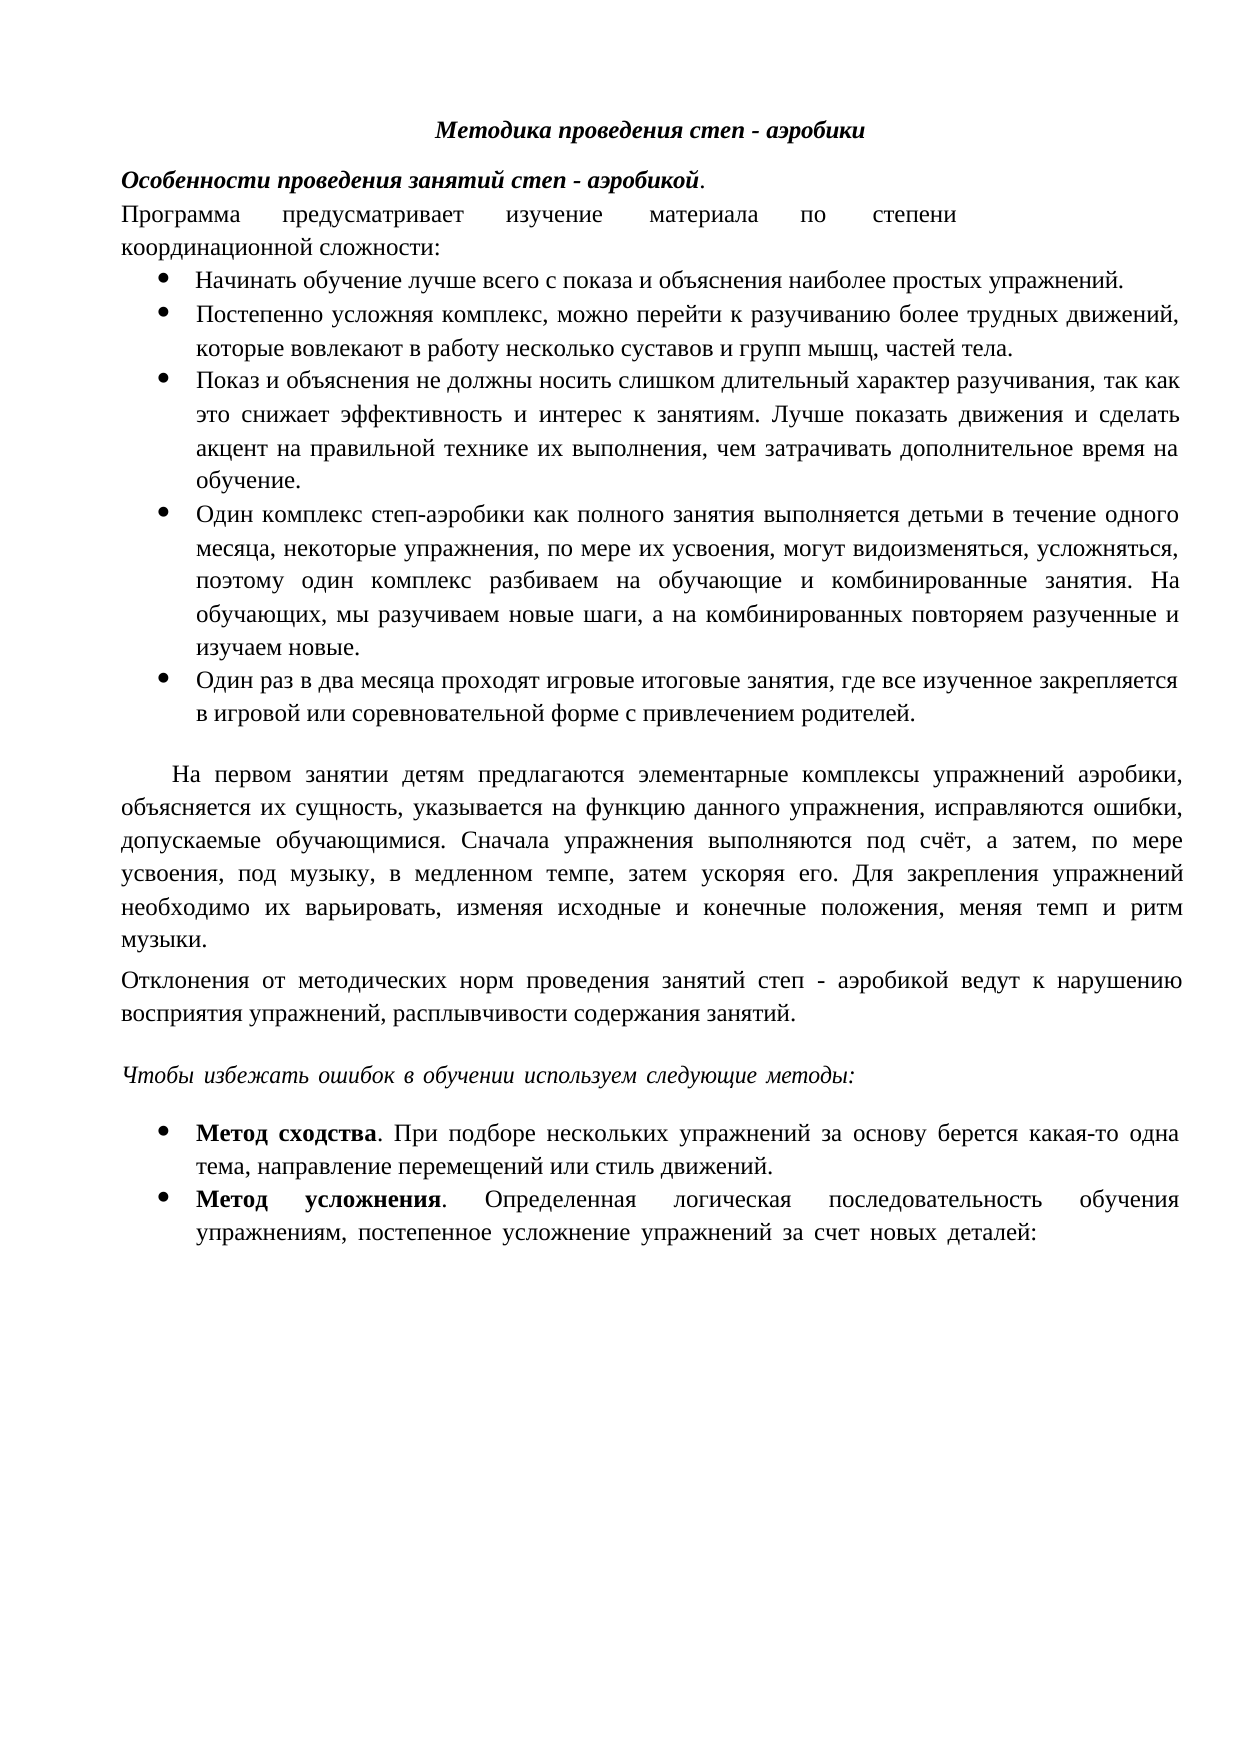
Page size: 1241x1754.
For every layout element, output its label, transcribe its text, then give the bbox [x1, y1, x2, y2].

list Метод сходства. При подборе нескольких упражнений за основу берется какая-то одна тема, направление перемещений или стиль движений. [158, 1118, 1179, 1180]
list Один комплекс степ-аэробики как полного занятия выполняется детьми в течение одного месяца, некоторые упражнения, по мере их усвоения, могут видоизменяться, усложняться, поэтому один комплекс разбиваем на обучающие и комбинированные занятия. На обучающих, мы разучиваем новые шаги, а на комбинированных повторяем разученные и изучаем новые. [158, 499, 1180, 660]
list Метод усложнения. Определенная логическая последовательность обучения упражнениям, постепенное усложнение упражнений за счет новых деталей: [158, 1184, 1180, 1246]
text На первом занятии детям предлагаются элементарные комплексы упражнений аэробики, объясняется их сущность, указывается на функцию данного упражнения, исправляются ошибки, допускаемые обучающимися. Сначала упражнения выполняются под счёт, а затем, по мере усвоения, под музыку, в медленном темпе, затем ускоряя его. Для закрепления упражнений необходимо их варьировать, изменяя исходные и конечные положения, меняя темп и ритм музыки. [121, 759, 1184, 953]
list Начинать обучение лучше всего с показа и объяснения наиболее простых упражнений. [158, 265, 1179, 294]
list Один раз в два месяца проходят игровые итоговые занятия, где все изученное закрепляется в игровой или соревновательной форме с привлечением родителей. [158, 665, 1179, 727]
text Методика проведения степ - аэробики [207, 115, 1094, 143]
text Чтобы избежать ошибок в обучении используем следующие методы: [121, 1060, 1211, 1089]
list Показ и объяснения не должны носить слишком длительный характер разучивания, так как это снижает эффективность и интерес к занятиям. Лучше показать движения и сделать акцент на правильной технике их выполнения, чем затрачивать дополнительное время на обучение. [158, 366, 1180, 494]
list Постепенно усложняя комплекс, можно перейти к разучиванию более трудных движений, которые вовлекают в работу несколько суставов и групп мышц, частей тела. [158, 299, 1180, 361]
text Особенности проведения занятий степ - аэробикой. [121, 165, 1211, 194]
text Программа предусматривает изучение материала по степени координационной сложности: [121, 199, 957, 261]
text Отклонения от методических норм проведения занятий степ - аэробикой ведут к нарушению восприятия упражнений, расплывчивости содержания занятий. [121, 965, 1184, 1027]
